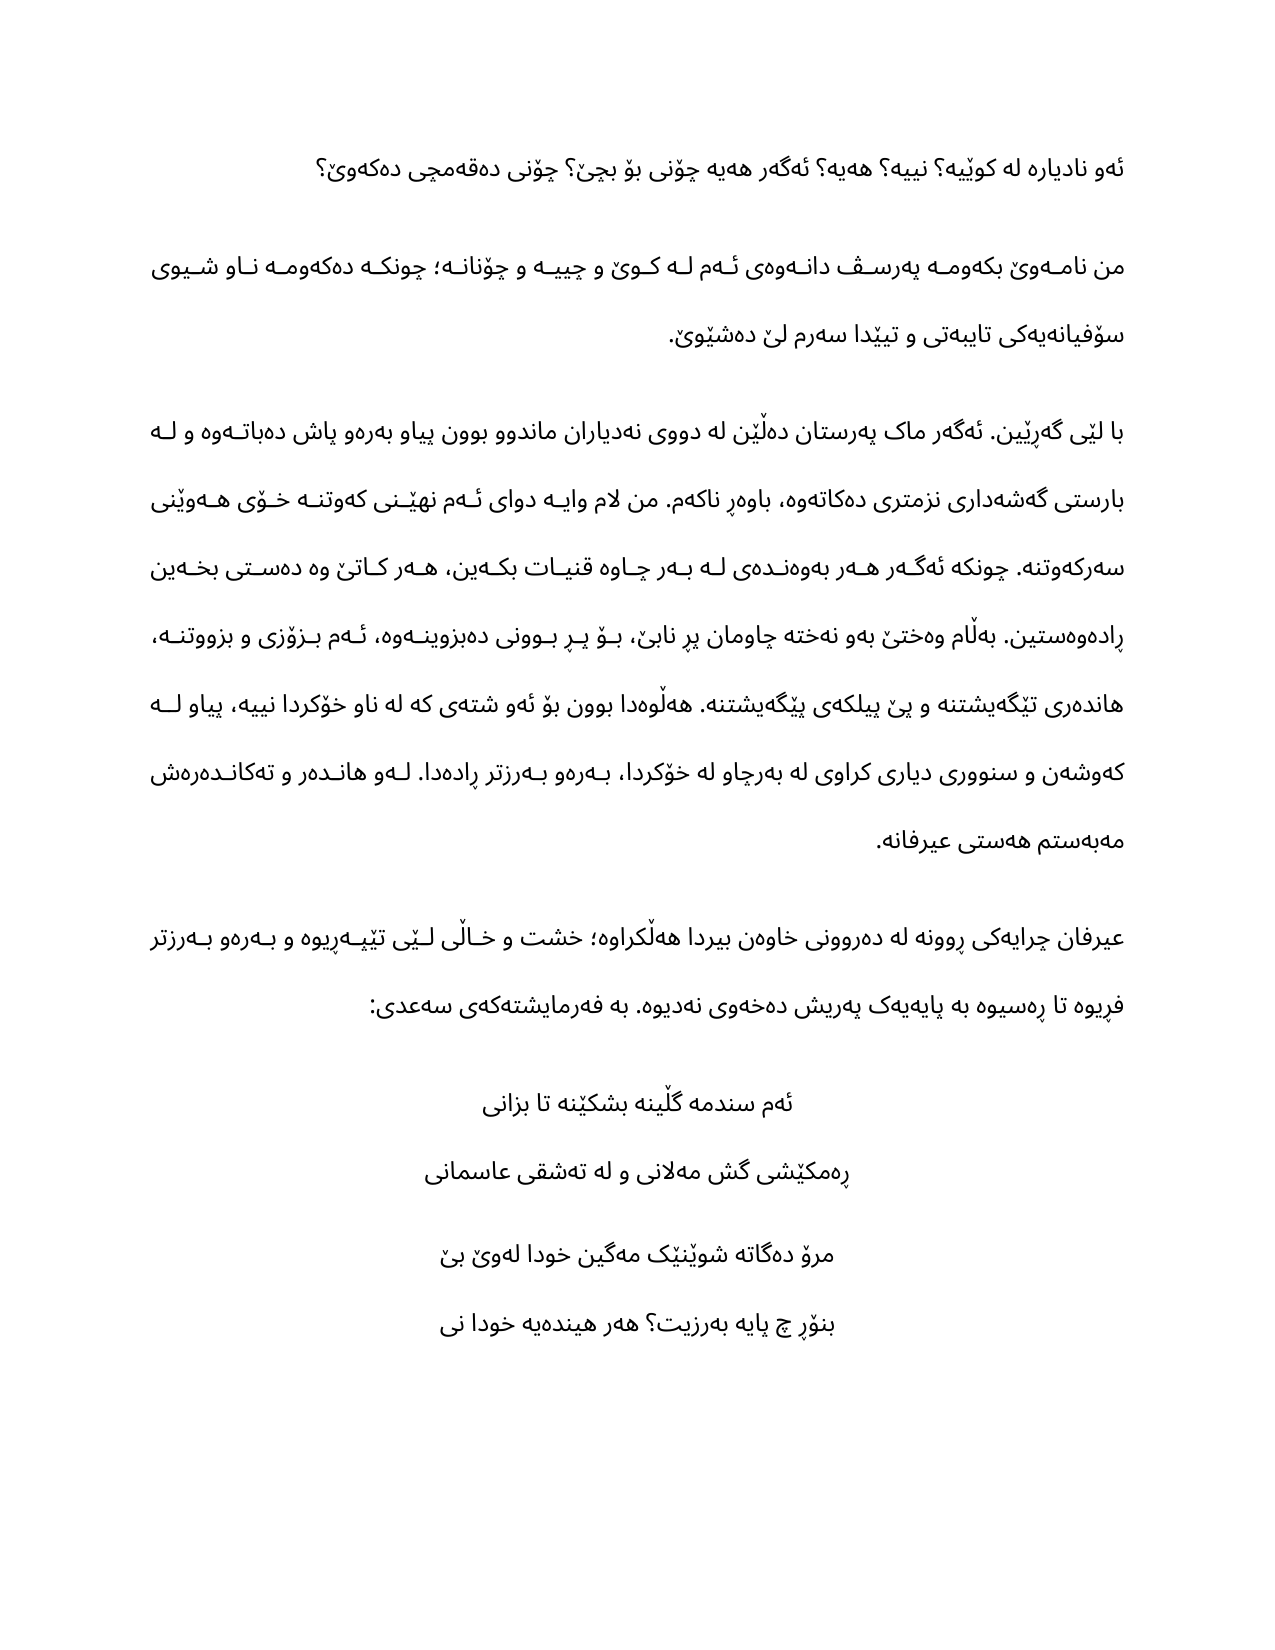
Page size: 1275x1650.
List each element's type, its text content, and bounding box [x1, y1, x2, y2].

text مرۆ دەگاتە شوێنێک مەگین خودا لەوێ بێ [150, 1236, 1125, 1270]
text من نامەوێ بکەومە پەرسڤ دانەوەی ئەم لە کوێ و چییە و چۆنانە؛ چونکە دەکەومە ناو شیوی سۆفیانەیەکی تایبەتی و تیێدا سەرم لێ دەشێوێ. [150, 247, 1125, 349]
text ڕەمکێشی گش مەلانی و لە تەشقی عاسمانی [150, 1152, 1125, 1186]
text عیرفان چرایەکی ڕوونە لە دەروونی خاوەن بیردا هەڵکراوە؛ خشت و خاڵی لێی تێپەڕیوە و بەرەو بەرزتر فڕیوە تا ڕەسیوە بە پایەیەک پەریش دەخەوی نەدیوە. بە فەرمایشتەکەی سەعدی: [150, 919, 1125, 1021]
text بنۆڕ چ پایە بەرزیت؟ هەر هیندەیە خودا نی [150, 1304, 1125, 1338]
text ئەو نادیارە لە کوێیە؟ نییە؟ هەیە؟ ئەگەر هەیە چۆنی بۆ بچێ؟ چۆنی دەقەمچی دەکەوێ؟ [150, 150, 1125, 184]
text با لێی گەڕێین. ئەگەر ماک پەرستان دەڵێن لە دووی نەدیاران ماندوو بوون پیاو بەرەو پاش دەباتەوە و لە بارستی گەشەداری نزمتری دەکاتەوە، باوەڕ ناکەم. من لام وایە دوای ئەم نهێنی کەوتنە خۆی هەوێنی سەرکەوتنە. چونکە ئەگەر هەر بەوەندەی لە بەر چاوە قنیات بکەین، هەر کاتێ وە دەستی بخەین ڕادەوەستین. بەڵام وەختێ بەو نەختە چاومان پڕ نابێ، بۆ پڕ بوونی دەبزوینەوە، ئەم بزۆزی و بزووتنە، هاندەری تێگەیشتنە و پێ پیلکەی پێگەیشتنە. هەڵوەدا بوون بۆ ئەو شتەی کە لە ناو خۆکردا نییە، پیاو لە کەوشەن و سنووری دیاری کراوی لە بەرچاو لە خۆکردا، بەرەو بەرزتر ڕادەدا. لەو هاندەر و تەکاندەرەش مەبەستم هەستی عیرفانە. [150, 413, 1125, 856]
text ئەم سندمە گڵینە بشکێنە تا بزانی [150, 1084, 1125, 1118]
